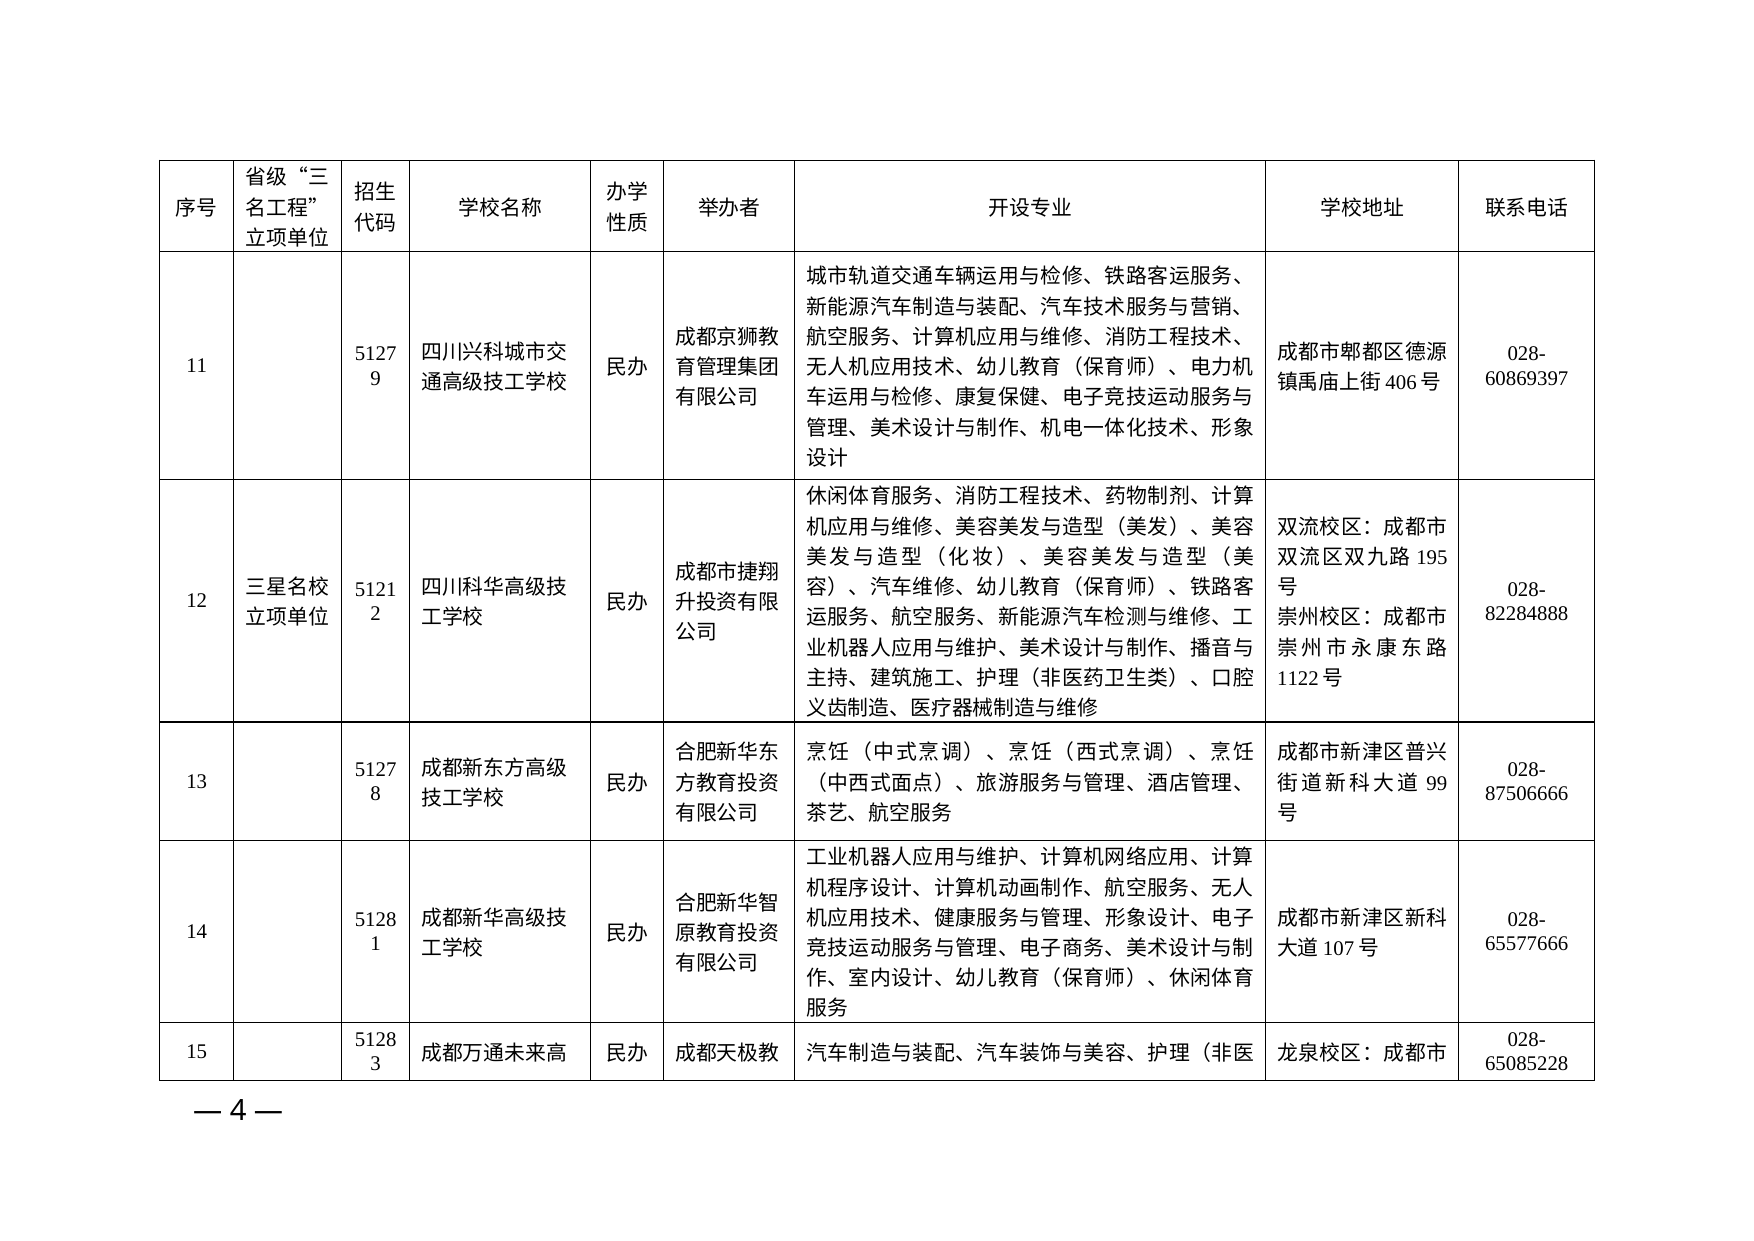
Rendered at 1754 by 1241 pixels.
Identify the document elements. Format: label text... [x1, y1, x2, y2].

table_header 联系电话 [1459, 161, 1594, 251]
table_cell 城市轨道交通车辆运用与检修、铁路客运服务、新能源汽车制造与装配、汽车技术服务与营销、航空服务、计算机应用与维修、消防工程技术、无人机应用技术、幼儿教育（保育师）、电力机车运用与检修、康复保健、电子竞技运动服务与管理、美术设计与制作、机电一体化技术、形象设计 [795, 252, 1265, 479]
table_cell 民办 [591, 841, 663, 1022]
table_header 招生代码 [342, 161, 409, 251]
table_cell 028-82284888 [1459, 480, 1594, 721]
table_cell 51279 [342, 252, 409, 479]
table_cell 民办 [591, 480, 663, 721]
table_cell 工业机器人应用与维护、计算机网络应用、计算机程序设计、计算机动画制作、航空服务、无人机应用技术、健康服务与管理、形象设计、电子竞技运动服务与管理、电子商务、美术设计与制作、室内设计、幼儿教育（保育师）、休闲体育服务 [795, 841, 1265, 1022]
table_cell 51212 [342, 480, 409, 721]
table_cell 成都京狮教育管理集团有限公司 [664, 252, 794, 479]
table_cell 028-87506666 [1459, 723, 1594, 839]
table_cell [234, 1023, 341, 1080]
table_cell 民办 [591, 1023, 663, 1080]
table_cell 51278 [342, 723, 409, 839]
table_cell 51283 [342, 1023, 409, 1080]
table_cell 成都市郫都区德源镇禹庙上街406号 [1266, 252, 1458, 479]
table_cell 民办 [591, 723, 663, 839]
table_cell [234, 723, 341, 839]
table_header 省级“三名工程”立项单位 [234, 161, 341, 251]
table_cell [1266, 1023, 1458, 1080]
table_cell 028-60869397 [1459, 252, 1594, 479]
table_cell 烹饪（中式烹调）、烹饪（西式烹调）、烹饪（中西式面点）、旅游服务与管理、酒店管理、茶艺、航空服务 [795, 723, 1265, 839]
table_cell 成都市新津区普兴街道新科大道99号 [1266, 723, 1458, 839]
table_cell [234, 252, 341, 479]
table_cell 三星名校立项单位 [234, 480, 341, 721]
table_header 办学性质 [591, 161, 663, 251]
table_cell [795, 1023, 1265, 1080]
table_cell 成都市新津区新科大道107号 [1266, 841, 1458, 1022]
table_cell 14 [160, 841, 233, 1022]
table_cell 四川科华高级技工学校 [410, 480, 590, 721]
table_header 开设专业 [795, 161, 1265, 251]
table_cell 成都天极教育管理有限公司 [664, 1023, 794, 1080]
table_cell 11 [160, 252, 233, 479]
table_cell 028-65085228 [1459, 1023, 1594, 1080]
table_cell 合肥新华东方教育投资有限公司 [664, 723, 794, 839]
table_cell 双流校区：成都市双流区双九路195号 崇州校区：成都市崇州市永康东路1122号 [1266, 480, 1458, 721]
table_header 举办者 [664, 161, 794, 251]
table_cell 成都新东方高级技工学校 [410, 723, 590, 839]
table_header 学校名称 [410, 161, 590, 251]
table_cell 休闲体育服务、消防工程技术、药物制剂、计算机应用与维修、美容美发与造型（美发）、美容美发与造型（化妆）、美容美发与造型（美容）、汽车维修、幼儿教育（保育师）、铁路客运服务、航空服务、新能源汽车检测与维修、工业机器人应用与维护、美术设计与制作、播音与主持、建筑施工、护理（非医药卫生类）、口腔义齿制造、医疗器械制造与维修 [795, 480, 1265, 721]
table_cell 15 [160, 1023, 233, 1080]
table_cell 13 [160, 723, 233, 839]
table_cell 民办 [591, 252, 663, 479]
table_cell 四川兴科城市交通高级技工学校 [410, 252, 590, 479]
table_cell 合肥新华智原教育投资有限公司 [664, 841, 794, 1022]
table_cell 12 [160, 480, 233, 721]
table_header 学校地址 [1266, 161, 1458, 251]
table_header 序号 [160, 161, 233, 251]
table_cell 51281 [342, 841, 409, 1022]
table_cell 成都新华高级技工学校 [410, 841, 590, 1022]
table_cell [234, 841, 341, 1022]
table_cell 028-65577666 [1459, 841, 1594, 1022]
table_cell 成都市捷翔升投资有限公司 [664, 480, 794, 721]
table_cell 成都万通未来高级技工学校 [410, 1023, 590, 1080]
